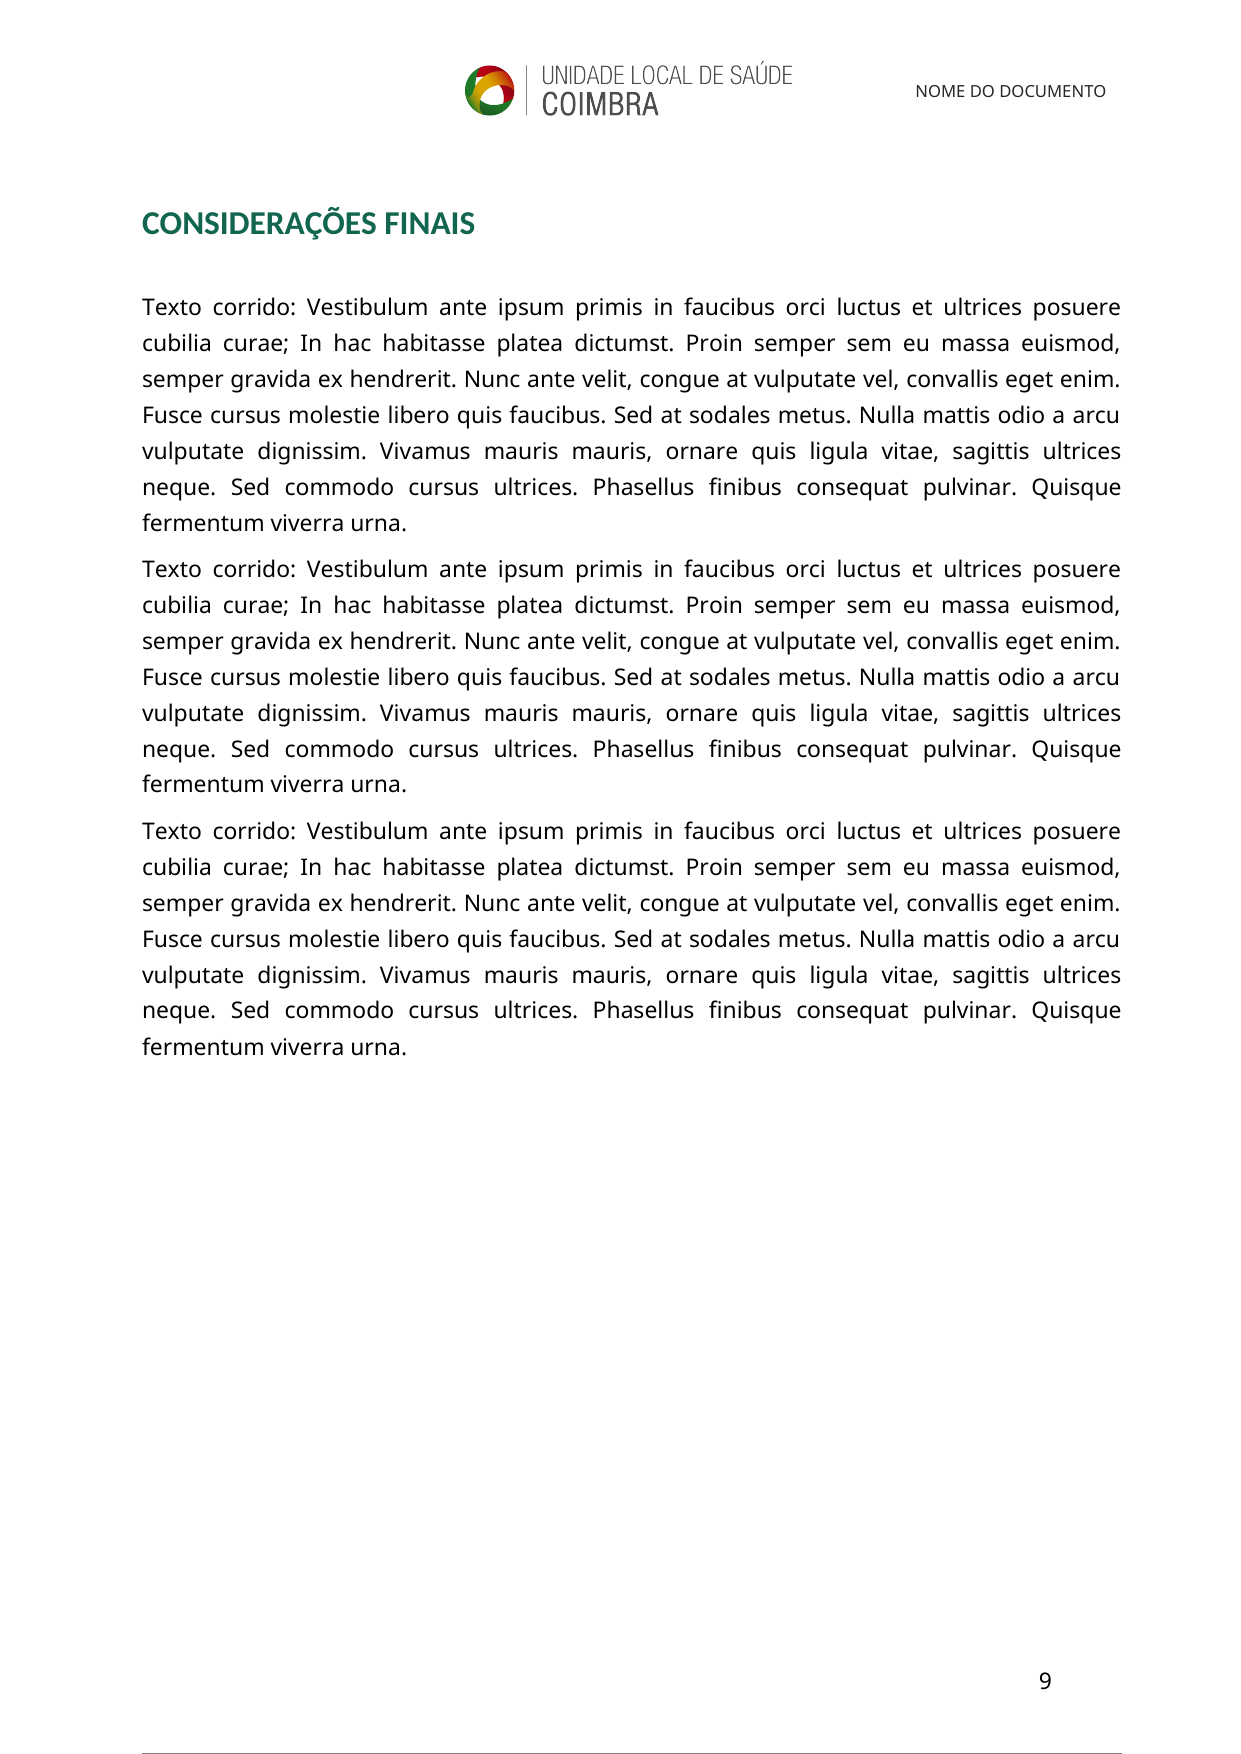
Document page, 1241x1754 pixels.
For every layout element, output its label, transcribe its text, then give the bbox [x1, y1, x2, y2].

picture [464, 61, 793, 116]
text Texto corrido: Vestibulum ante ipsum primis in faucibus orci luctus et ultrices posuere cubilia curae; In hac habitasse platea dictumst. Proin semper sem eu massa euismod, semper gravida ex hendrerit. Nunc ante velit, congue at vulputate vel, convallis eget enim. Fusce cursus molestie libero quis faucibus. Sed at sodales metus. Nulla mattis odio a arcu vulputate dignissim. Vivamus mauris mauris, ornare quis ligula vitae, sagittis ultrices neque. Sed commodo cursus ultrices. Phasellus finibus consequat pulvinar. Quisque fermentum viverra urna. [142, 291, 1122, 538]
text Texto corrido: Vestibulum ante ipsum primis in faucibus orci luctus et ultrices posuere cubilia curae; In hac habitasse platea dictumst. Proin semper sem eu massa euismod, semper gravida ex hendrerit. Nunc ante velit, congue at vulputate vel, convallis eget enim. Fusce cursus molestie libero quis faucibus. Sed at sodales metus. Nulla mattis odio a arcu vulputate dignissim. Vivamus mauris mauris, ornare quis ligula vitae, sagittis ultrices neque. Sed commodo cursus ultrices. Phasellus finibus consequat pulvinar. Quisque fermentum viverra urna. [142, 815, 1122, 1062]
subtitle CONSIDERAÇÕES FINAIS [142, 202, 1122, 243]
text Texto corrido: Vestibulum ante ipsum primis in faucibus orci luctus et ultrices posuere cubilia curae; In hac habitasse platea dictumst. Proin semper sem eu massa euismod, semper gravida ex hendrerit. Nunc ante velit, congue at vulputate vel, convallis eget enim. Fusce cursus molestie libero quis faucibus. Sed at sodales metus. Nulla mattis odio a arcu vulputate dignissim. Vivamus mauris mauris, ornare quis ligula vitae, sagittis ultrices neque. Sed commodo cursus ultrices. Phasellus finibus consequat pulvinar. Quisque fermentum viverra urna. [142, 553, 1122, 800]
